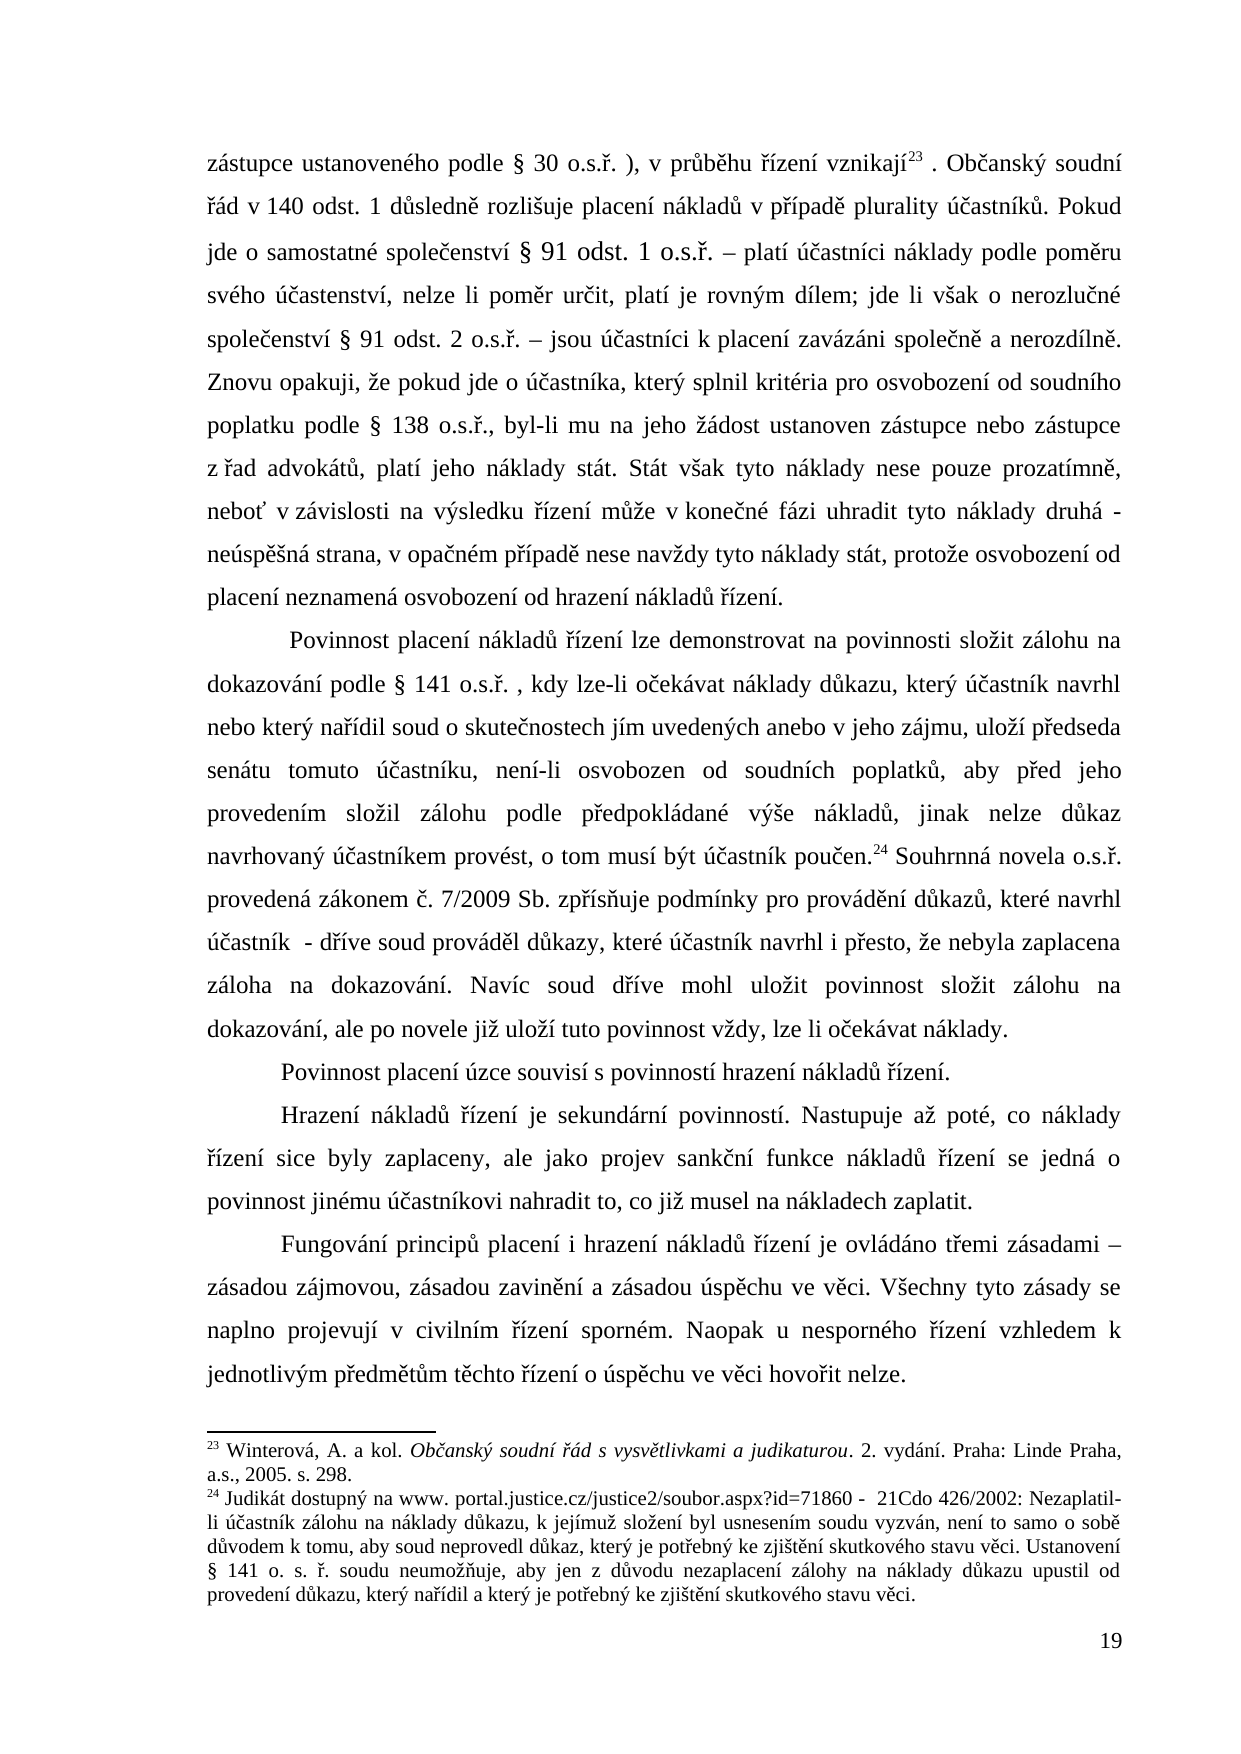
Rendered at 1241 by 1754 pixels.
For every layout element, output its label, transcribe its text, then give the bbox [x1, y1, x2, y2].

text Hrazení nákladů řízení je sekundární povinností. Nastupuje až poté, co náklady řízení sice byly zaplaceny, ale jako projev sankční funkce nákladů řízení se jedná o povinnost jinému účastníkovi nahradit to, co již musel na nákladech zaplatit. [207, 1100, 1122, 1215]
text Povinnost placení nákladů řízení lze demonstrovat na povinnosti složit zálohu na dokazování podle § 141 o.s.ř. , kdy lze-li očekávat náklady důkazu, který účastník navrhl nebo který nařídil soud o skutečnostech jím uvedených anebo v jeho zájmu, uloží předseda senátu tomuto účastníku, není-li osvobozen od soudních poplatků, aby před jeho provedením složil zálohu podle předpokládané výše nákladů, jinak nelze důkaz navrhovaný účastníkem provést, o tom musí být účastník poučen. Souhrnná novela o.s.ř. provedená zákonem č. 7/2009 Sb. zpřísňuje podmínky pro provádění důkazů, které navrhl účastník - dříve soud prováděl důkazy, které účastník navrhl i přesto, že nebyla zaplacena záloha na dokazování. Navíc soud dříve mohl uložit povinnost složit zálohu na dokazování, ale po novele již uloží tuto povinnost vždy, lze li očekávat náklady. [207, 626, 1122, 1042]
text zástupce ustanoveného podle § 30 o.s.ř. ), v průběhu řízení vznikají . Občanský soudní řád v 140 odst. 1 důsledně rozlišuje placení nákladů v případě plurality účastníků. Pokud jde o samostatné společenství § 91 odst. 1 o.s.ř. – platí účastníci náklady podle poměru svého účastenství, nelze li poměr určit, platí je rovným dílem; jde li však o nerozlučné společenství § 91 odst. 2 o.s.ř. – jsou účastníci k placení zavázáni společně a nerozdílně. Znovu opakuji, že pokud jde o účastníka, který splnil kritéria pro osvobození od soudního poplatku podle § 138 o.s.ř., byl-li mu na jeho žádost ustanoven zástupce nebo zástupce z řad advokátů, platí jeho náklady stát. Stát však tyto náklady nese pouze prozatímně, neboť v závislosti na výsledku řízení může v konečné fázi uhradit tyto náklady druhá -neúspěšná strana, v opačném případě nese navždy tyto náklady stát, protože osvobození od placení neznamená osvobození od hrazení nákladů řízení. [207, 148, 1122, 611]
text Fungování principů placení i hrazení nákladů řízení je ovládáno třemi zásadami – zásadou zájmovou, zásadou zavinění a zásadou úspěchu ve věci. Všechny tyto zásady se naplno projevují v civilním řízení sporném. Naopak u nesporného řízení vzhledem k jednotlivým předmětům těchto řízení o úspěchu ve věci hovořit nelze. [207, 1229, 1122, 1387]
text Povinnost placení úzce souvisí s povinností hrazení nákladů řízení. [207, 1057, 1122, 1086]
